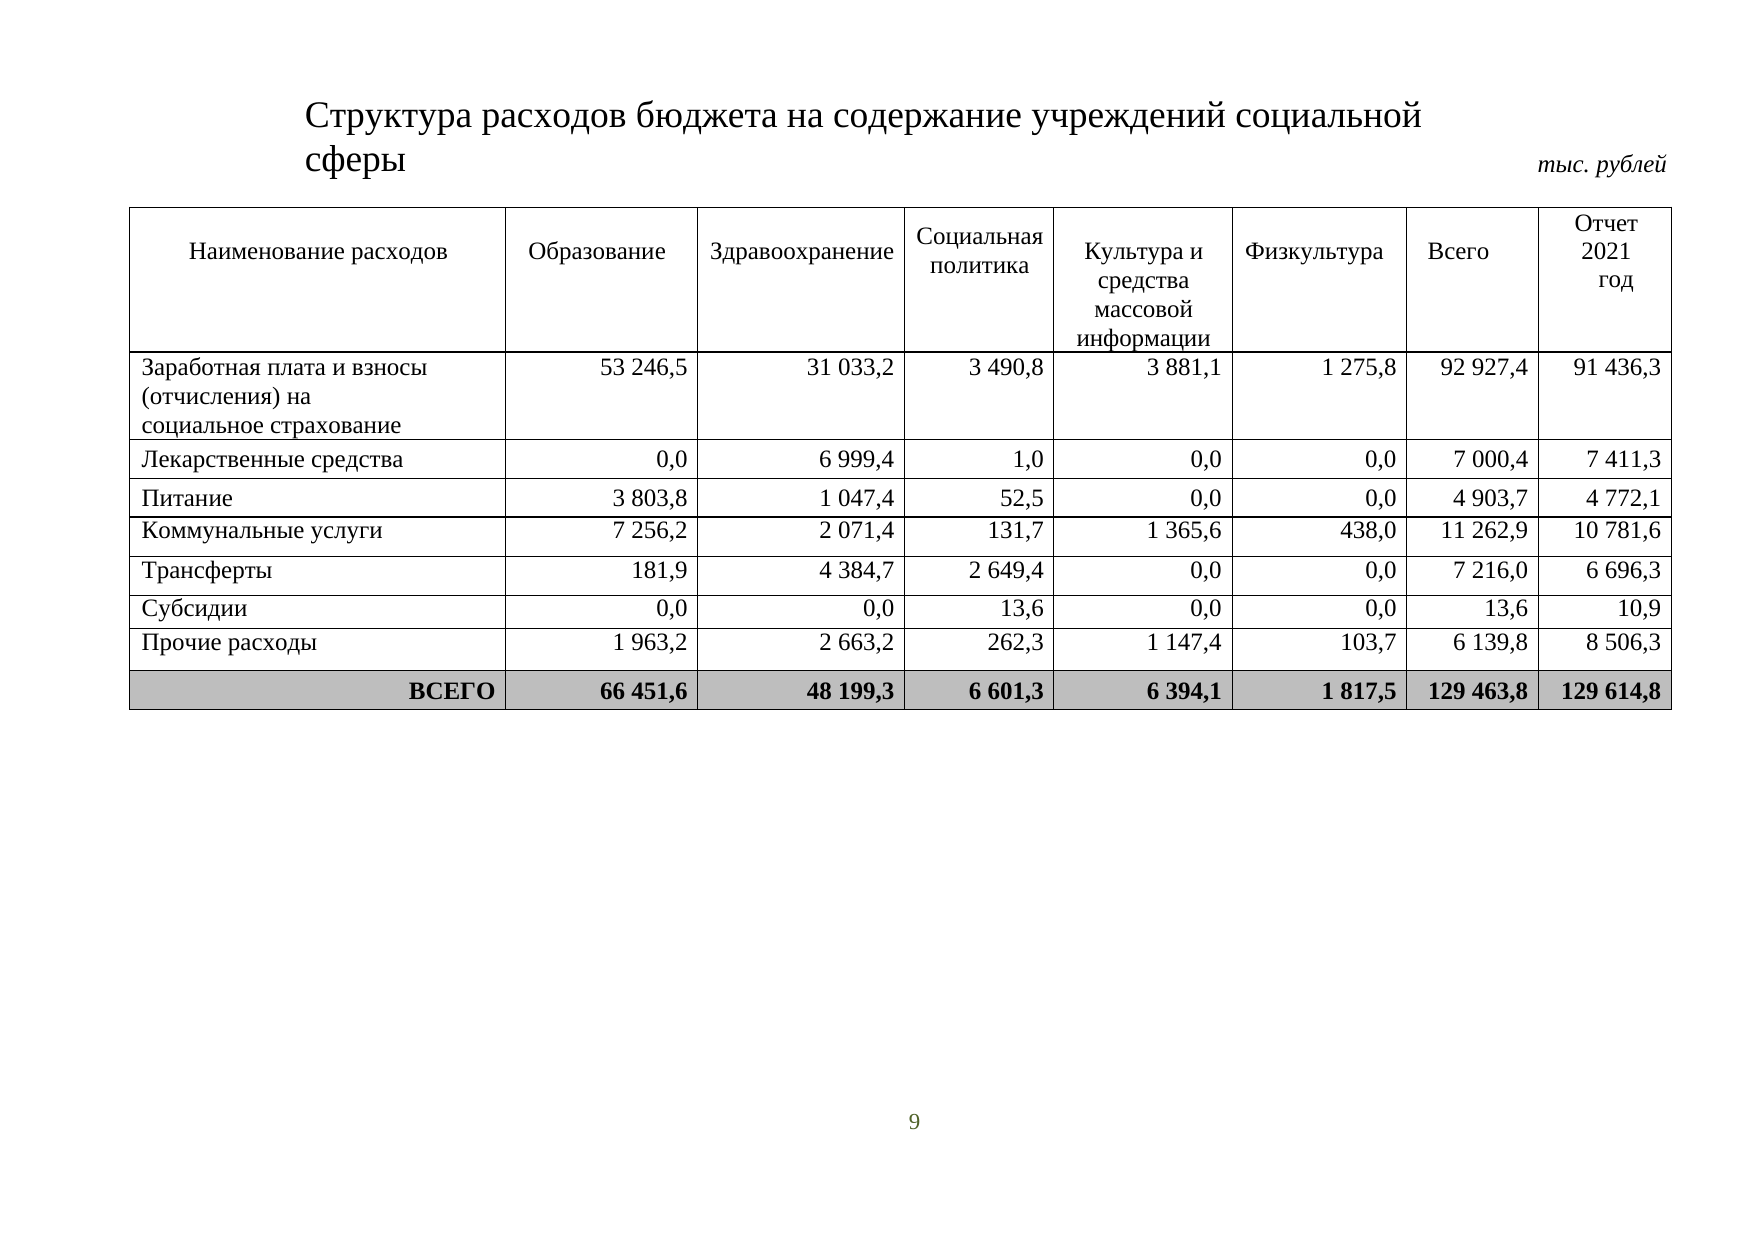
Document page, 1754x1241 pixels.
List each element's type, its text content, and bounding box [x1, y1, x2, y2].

table_cell 129 614,8 [1539, 671, 1671, 709]
table_cell Коммунальные услуги [130, 518, 505, 556]
table_cell 10,9 [1539, 596, 1671, 628]
table_cell 13,6 [905, 596, 1053, 628]
table_cell 103,7 [1233, 629, 1406, 670]
table_cell 6 601,3 [905, 671, 1053, 709]
table_cell 2 663,2 [698, 629, 904, 670]
table_cell Заработная плата и взносы (отчисления) на социальное страхование [130, 353, 505, 439]
table_cell 8 506,3 [1539, 629, 1671, 670]
table_header Отчет 2021 год [1539, 208, 1671, 351]
table_cell 2 649,4 [905, 557, 1053, 594]
table_cell 92 927,4 [1407, 353, 1538, 439]
table_cell 438,0 [1233, 518, 1406, 556]
table_cell 48 199,3 [698, 671, 904, 709]
table_cell ВСЕГО [130, 671, 505, 709]
table_cell 7 256,2 [506, 518, 697, 556]
table_cell 1 047,4 [698, 479, 904, 516]
table_cell 7 216,0 [1407, 557, 1538, 594]
table_header Наименование расходов [130, 208, 505, 351]
table_cell Лекарственные средства [130, 440, 505, 478]
table_header Здравоохранение [698, 208, 904, 351]
table_cell 0,0 [698, 596, 904, 628]
table_header Всего [1407, 208, 1538, 351]
table_cell 0,0 [1054, 557, 1232, 594]
table_cell 181,9 [506, 557, 697, 594]
table_cell 4 772,1 [1539, 479, 1671, 516]
table_cell 10 781,6 [1539, 518, 1671, 556]
table_cell 0,0 [1233, 440, 1406, 478]
table_cell 0,0 [1054, 479, 1232, 516]
table_cell Питание [130, 479, 505, 516]
table_cell 1 275,8 [1233, 353, 1406, 439]
subtitle Структура расходов бюджета на содержание учреждений социальной сферы [304, 93, 1533, 179]
table_cell 0,0 [1233, 596, 1406, 628]
table_cell 6 139,8 [1407, 629, 1538, 670]
table_cell 6 394,1 [1054, 671, 1232, 709]
table_header Образование [506, 208, 697, 351]
table_cell 66 451,6 [506, 671, 697, 709]
table_cell 4 903,7 [1407, 479, 1538, 516]
table_cell 0,0 [506, 596, 697, 628]
table_cell Субсидии [130, 596, 505, 628]
table_cell 13,6 [1407, 596, 1538, 628]
table_header Социальная политика [905, 208, 1053, 351]
table_cell 1 817,5 [1233, 671, 1406, 709]
table_cell 11 262,9 [1407, 518, 1538, 556]
text тыс. рублей [1537, 149, 1723, 178]
table_cell 129 463,8 [1407, 671, 1538, 709]
table_cell 52,5 [905, 479, 1053, 516]
table_cell 6 999,4 [698, 440, 904, 478]
table_cell 7 411,3 [1539, 440, 1671, 478]
table_header Физкультура [1233, 208, 1406, 351]
table_cell 6 696,3 [1539, 557, 1671, 594]
table_cell 0,0 [1054, 596, 1232, 628]
table_cell 3 803,8 [506, 479, 697, 516]
table_cell 262,3 [905, 629, 1053, 670]
table_cell 0,0 [1233, 479, 1406, 516]
table_cell 91 436,3 [1539, 353, 1671, 439]
table_cell 7 000,4 [1407, 440, 1538, 478]
table_cell Трансферты [130, 557, 505, 594]
table_cell 3 881,1 [1054, 353, 1232, 439]
table_cell 1,0 [905, 440, 1053, 478]
table_cell 0,0 [1054, 440, 1232, 478]
table_cell 31 033,2 [698, 353, 904, 439]
table_cell 3 490,8 [905, 353, 1053, 439]
table_cell 1 147,4 [1054, 629, 1232, 670]
table_cell 131,7 [905, 518, 1053, 556]
table_cell 0,0 [506, 440, 697, 478]
table_cell 1 963,2 [506, 629, 697, 670]
table_header Культура и средства массовой информации [1054, 208, 1232, 351]
table_cell 0,0 [1233, 557, 1406, 594]
table_cell 2 071,4 [698, 518, 904, 556]
table_cell 53 246,5 [506, 353, 697, 439]
table_cell 4 384,7 [698, 557, 904, 594]
table_cell Прочие расходы [130, 629, 505, 670]
table_cell 1 365,6 [1054, 518, 1232, 556]
